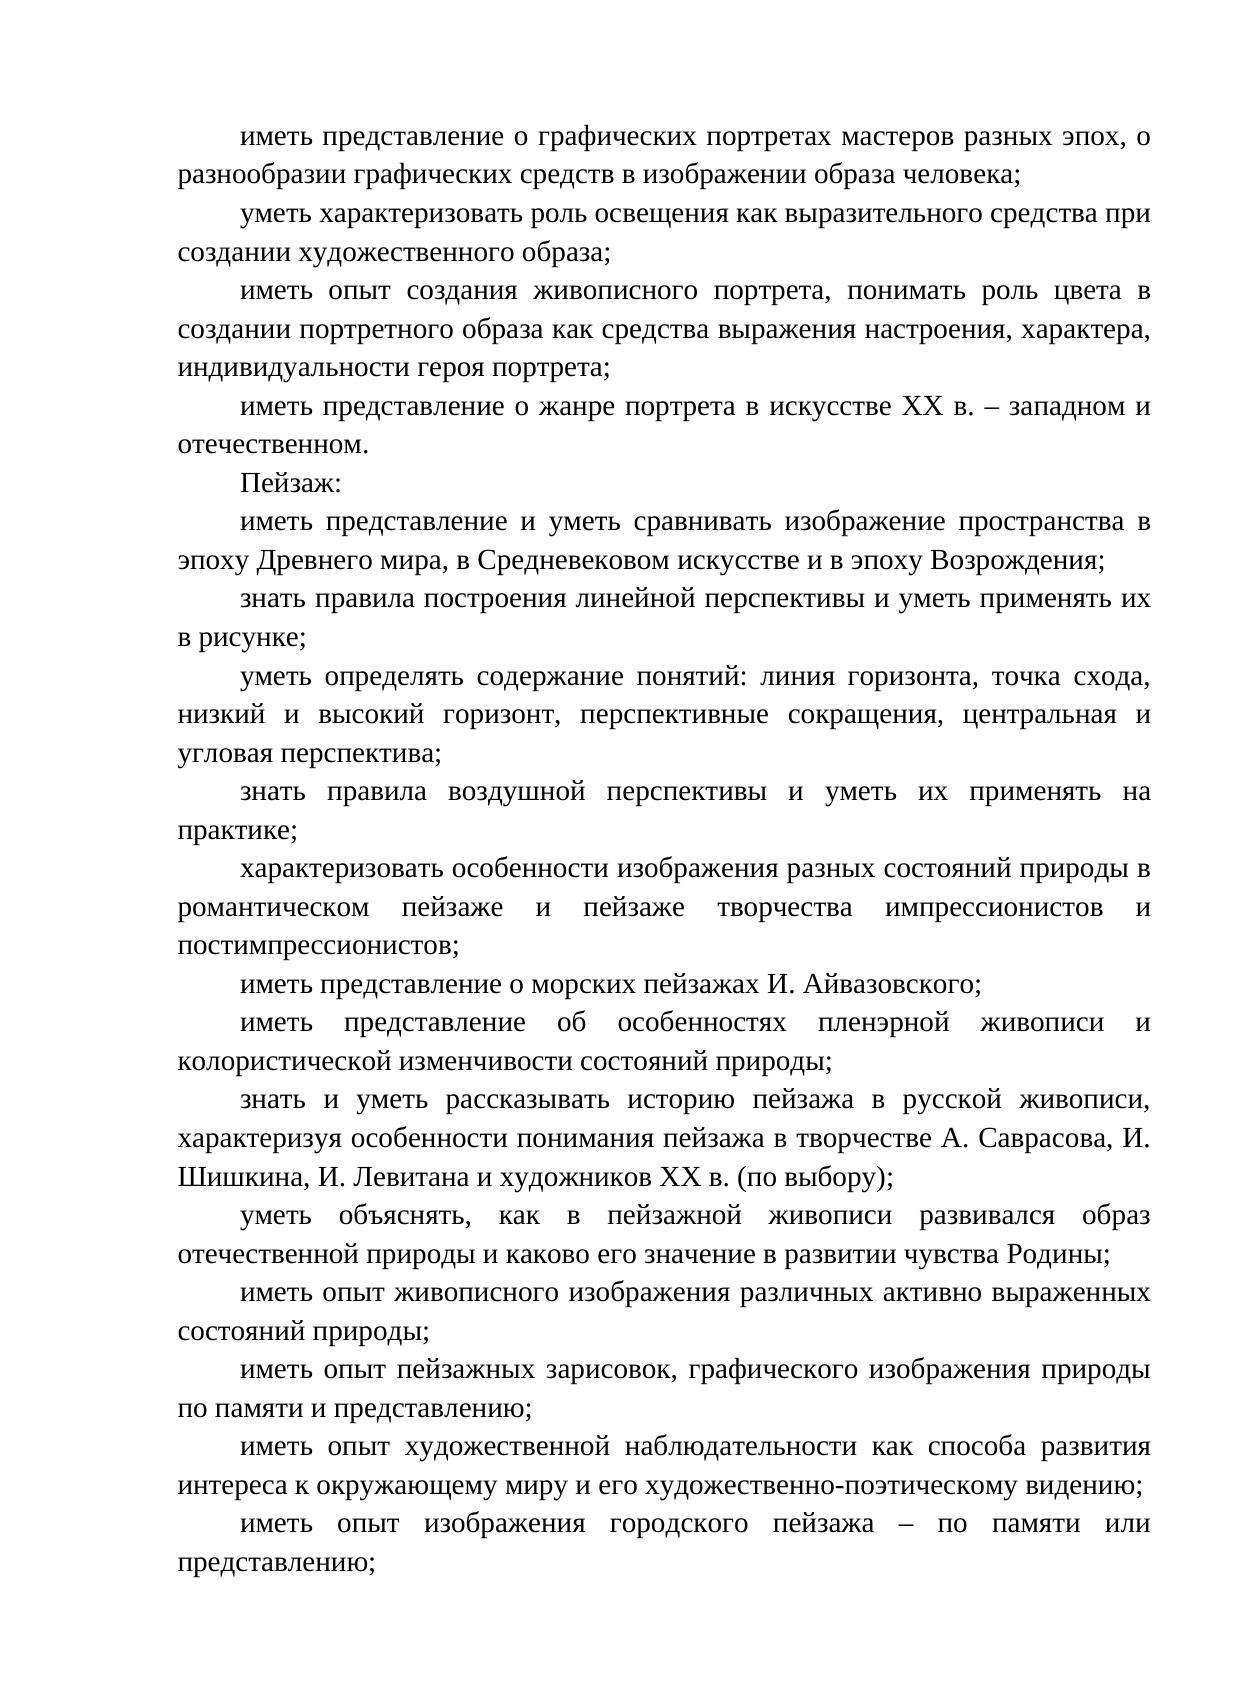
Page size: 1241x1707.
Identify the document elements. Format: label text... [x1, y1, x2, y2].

text иметь опыт изображения городского пейзажа – по памяти или представлению; [177, 1506, 1152, 1578]
text иметь представление о жанре портрета в искусстве ХХ в. – западном и отечественном. [177, 388, 1152, 460]
text иметь опыт пейзажных зарисовок, графического изображения природы по памяти и представлению; [177, 1351, 1152, 1423]
text иметь представление о графических портретах мастеров разных эпох, о разнообразии графических средств в изображении образа человека; [177, 118, 1152, 190]
text иметь опыт создания живописного портрета, понимать роль цвета в создании портретного образа как средства выражения настроения, характера, индивидуальности героя портрета; [177, 272, 1152, 383]
text характеризовать особенности изображения разных состояний природы в романтическом пейзаже и пейзаже творчества импрессионистов и постимпрессионистов; [177, 850, 1152, 961]
text уметь определять содержание понятий: линия горизонта, точка схода, низкий и высокий горизонт, перспективные сокращения, центральная и угловая перспектива; [177, 658, 1152, 768]
text иметь опыт живописного изображения различных активно выраженных состояний природы; [177, 1274, 1152, 1346]
text уметь объяснять, как в пейзажной живописи развивался образ отечественной природы и каково его значение в развитии чувства Родины; [177, 1197, 1152, 1269]
text иметь опыт художественной наблюдательности как способа развития интереса к окружающему миру и его художественно-поэтическому видению; [177, 1428, 1152, 1501]
text знать правила построения линейной перспективы и уметь применять их в рисунке; [177, 581, 1152, 653]
text знать правила воздушной перспективы и уметь их применять на практике; [177, 773, 1152, 845]
text иметь представление об особенностях пленэрной живописи и колористической изменчивости состояний природы; [177, 1004, 1152, 1077]
text иметь представление и уметь сравнивать изображение пространства в эпоху Древнего мира, в Средневековом искусстве и в эпоху Возрождения; [177, 503, 1152, 576]
text Пейзаж: [177, 465, 1152, 498]
text иметь представление о морских пейзажах И. Айвазовского; [177, 966, 1152, 999]
text уметь характеризовать роль освещения как выразительного средства при создании художественного образа; [177, 195, 1152, 267]
text знать и уметь рассказывать историю пейзажа в русской живописи, характеризуя особенности понимания пейзажа в творчестве А. Саврасова, И. Шишкина, И. Левитана и художников ХХ в. (по выбору); [177, 1082, 1152, 1192]
